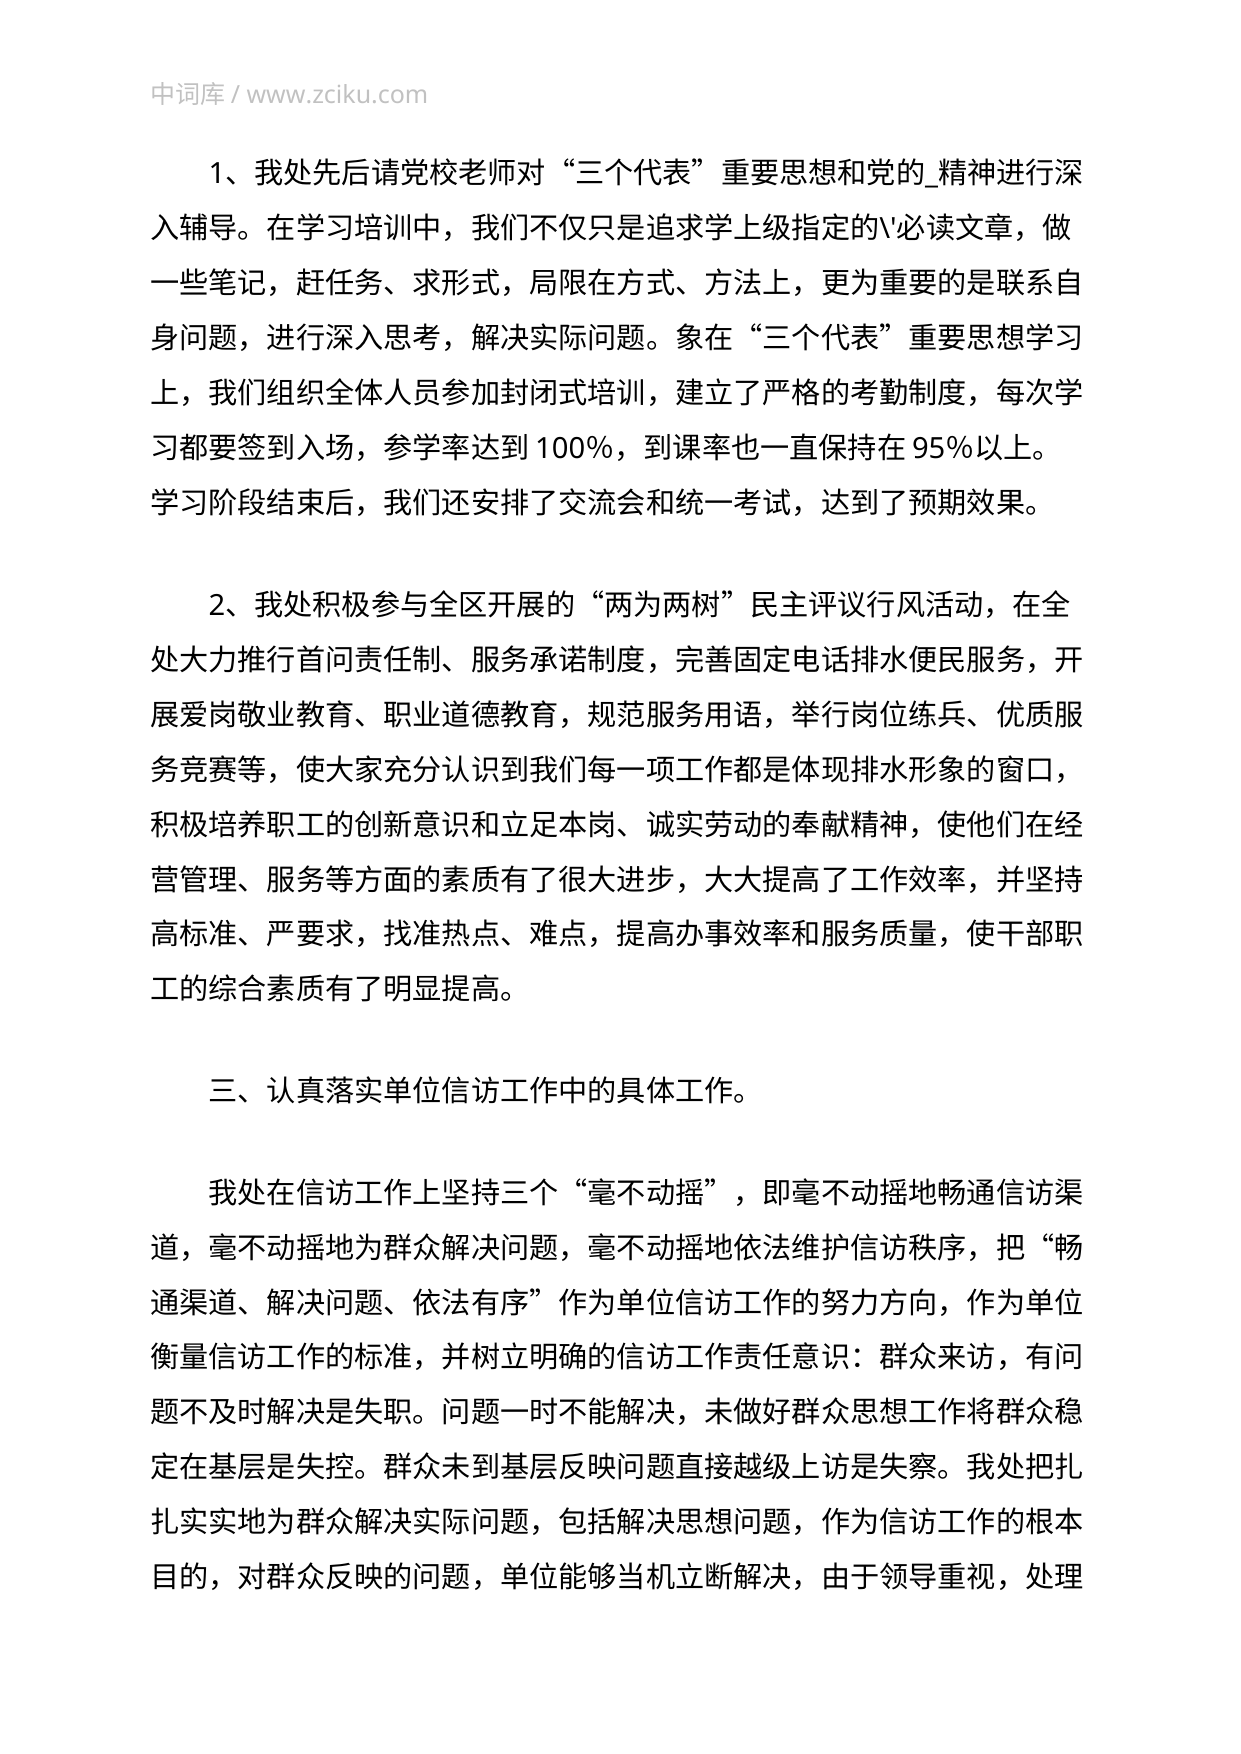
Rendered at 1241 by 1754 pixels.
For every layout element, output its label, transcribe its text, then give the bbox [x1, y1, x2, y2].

text 三、认真落实单位信访工作中的具体工作。 [150, 1068, 1090, 1110]
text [150, 1169, 1090, 1596]
text 1、我处先后请党校老师对“三个代表”重要思想和党的_精神进行深入辅导。在学习培训中，我们不仅只是追求学上级指定的\'必读文章，做一些笔记，赶任务、求形式，局限在方式、方法上，更为重要的是联系自身问题，进行深入思考，解决实际问题。象在“三个代表”重要思想学习上，我们组织全体人员参加封闭式培训，建立了严格的考勤制度，每次学习都要签到入场，参学率达到100％，到课率也一直保持在95％以上。学习阶段结束后，我们还安排了交流会和统一考试，达到了预期效果。 [150, 150, 1090, 522]
text 2、我处积极参与全区开展的“两为两树”民主评议行风活动，在全处大力推行首问责任制、服务承诺制度，完善固定电话排水便民服务，开展爱岗敬业教育、职业道德教育，规范服务用语，举行岗位练兵、优质服务竞赛等，使大家充分认识到我们每一项工作都是体现排水形象的窗口，积极培养职工的创新意识和立足本岗、诚实劳动的奉献精神，使他们在经营管理、服务等方面的素质有了很大进步，大大提高了工作效率，并坚持高标准、严要求，找准热点、难点，提高办事效率和服务质量，使干部职工的综合素质有了明显提高。 [150, 581, 1090, 1008]
